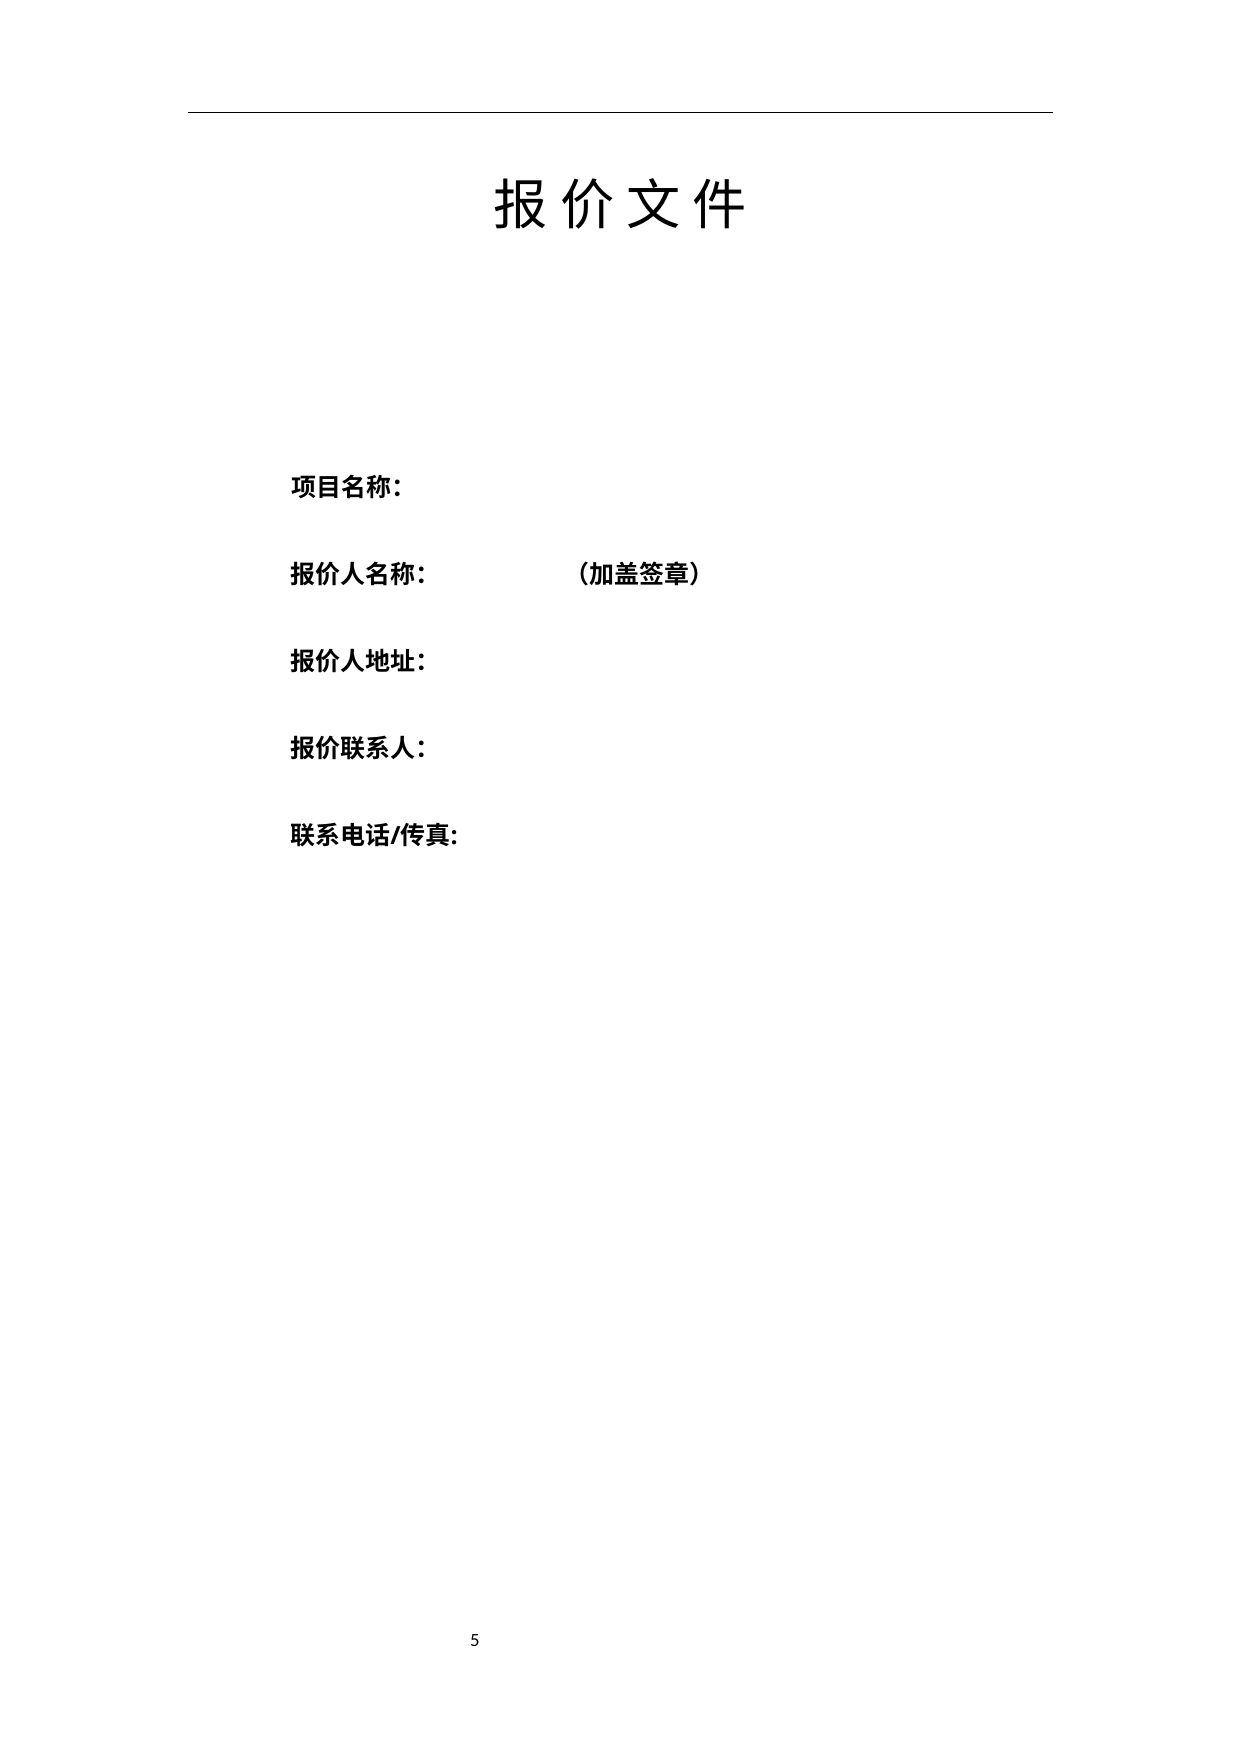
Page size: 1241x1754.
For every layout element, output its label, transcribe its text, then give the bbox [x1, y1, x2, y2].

text 报 价 文 件 [187, 162, 1053, 240]
text 报价人名称： （加盖签章） [187, 555, 1053, 591]
text 项目名称： [187, 468, 1053, 504]
text 报价人地址： [187, 642, 1053, 678]
text 报价联系人： [187, 728, 1053, 765]
text 联系电话/传真: [187, 815, 1053, 852]
